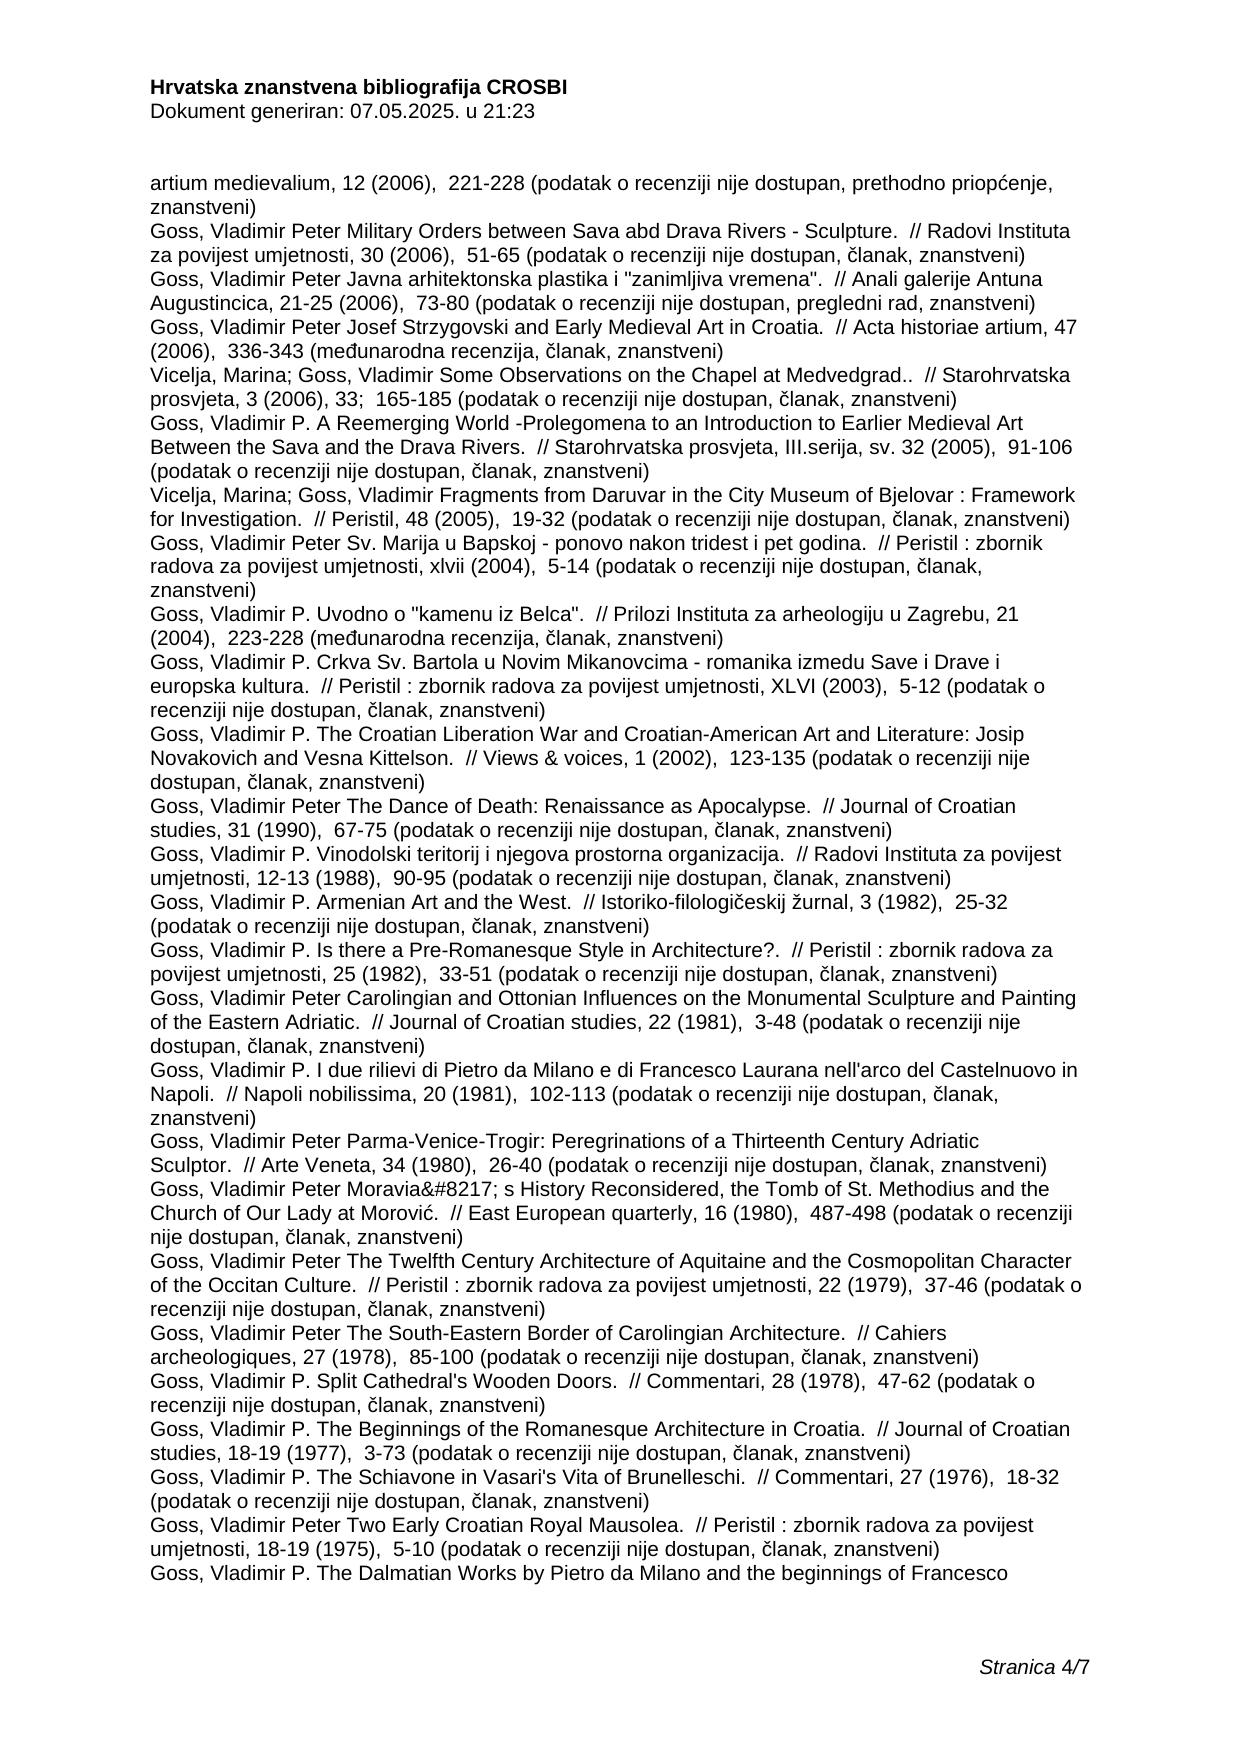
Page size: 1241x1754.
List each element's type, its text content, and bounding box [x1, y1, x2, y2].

text Goss, Vladimir P. [150, 1465, 1090, 1513]
text Vicelja, Marina; Goss, Vladimir [150, 482, 1090, 530]
text Vicelja, Marina; Goss, Vladimir [150, 363, 1090, 411]
text Goss, Vladimir P. [150, 650, 1090, 722]
text Goss, Vladimir P. [150, 1057, 1090, 1129]
text Goss, Vladimir P. [150, 171, 1090, 219]
text Goss, Vladimir Peter [150, 794, 1090, 842]
text Goss, Vladimir P. [150, 1561, 1090, 1584]
text Goss, Vladimir Peter [150, 1249, 1090, 1321]
text Goss, Vladimir P. [150, 1369, 1090, 1417]
text Goss, Vladimir P. [150, 842, 1090, 890]
text Goss, Vladimir Peter [150, 315, 1090, 363]
text Goss, Vladimir Peter [150, 267, 1090, 315]
text Goss, Vladimir Peter [150, 1177, 1090, 1249]
text Goss, Vladimir Peter [150, 530, 1090, 602]
text Goss, Vladimir P. [150, 938, 1090, 986]
text Goss, Vladimir Peter [150, 1321, 1090, 1369]
text Goss, Vladimir P. [150, 602, 1090, 650]
text Goss, Vladimir Peter [150, 1129, 1090, 1177]
text Goss, Vladimir P. [150, 411, 1090, 482]
text Goss, Vladimir P. [150, 1417, 1090, 1465]
text Goss, Vladimir Peter [150, 986, 1090, 1057]
text Goss, Vladimir Peter [150, 1513, 1090, 1561]
text Goss, Vladimir P. [150, 890, 1090, 938]
text Goss, Vladimir P. [150, 722, 1090, 794]
text Goss, Vladimir Peter [150, 219, 1090, 267]
